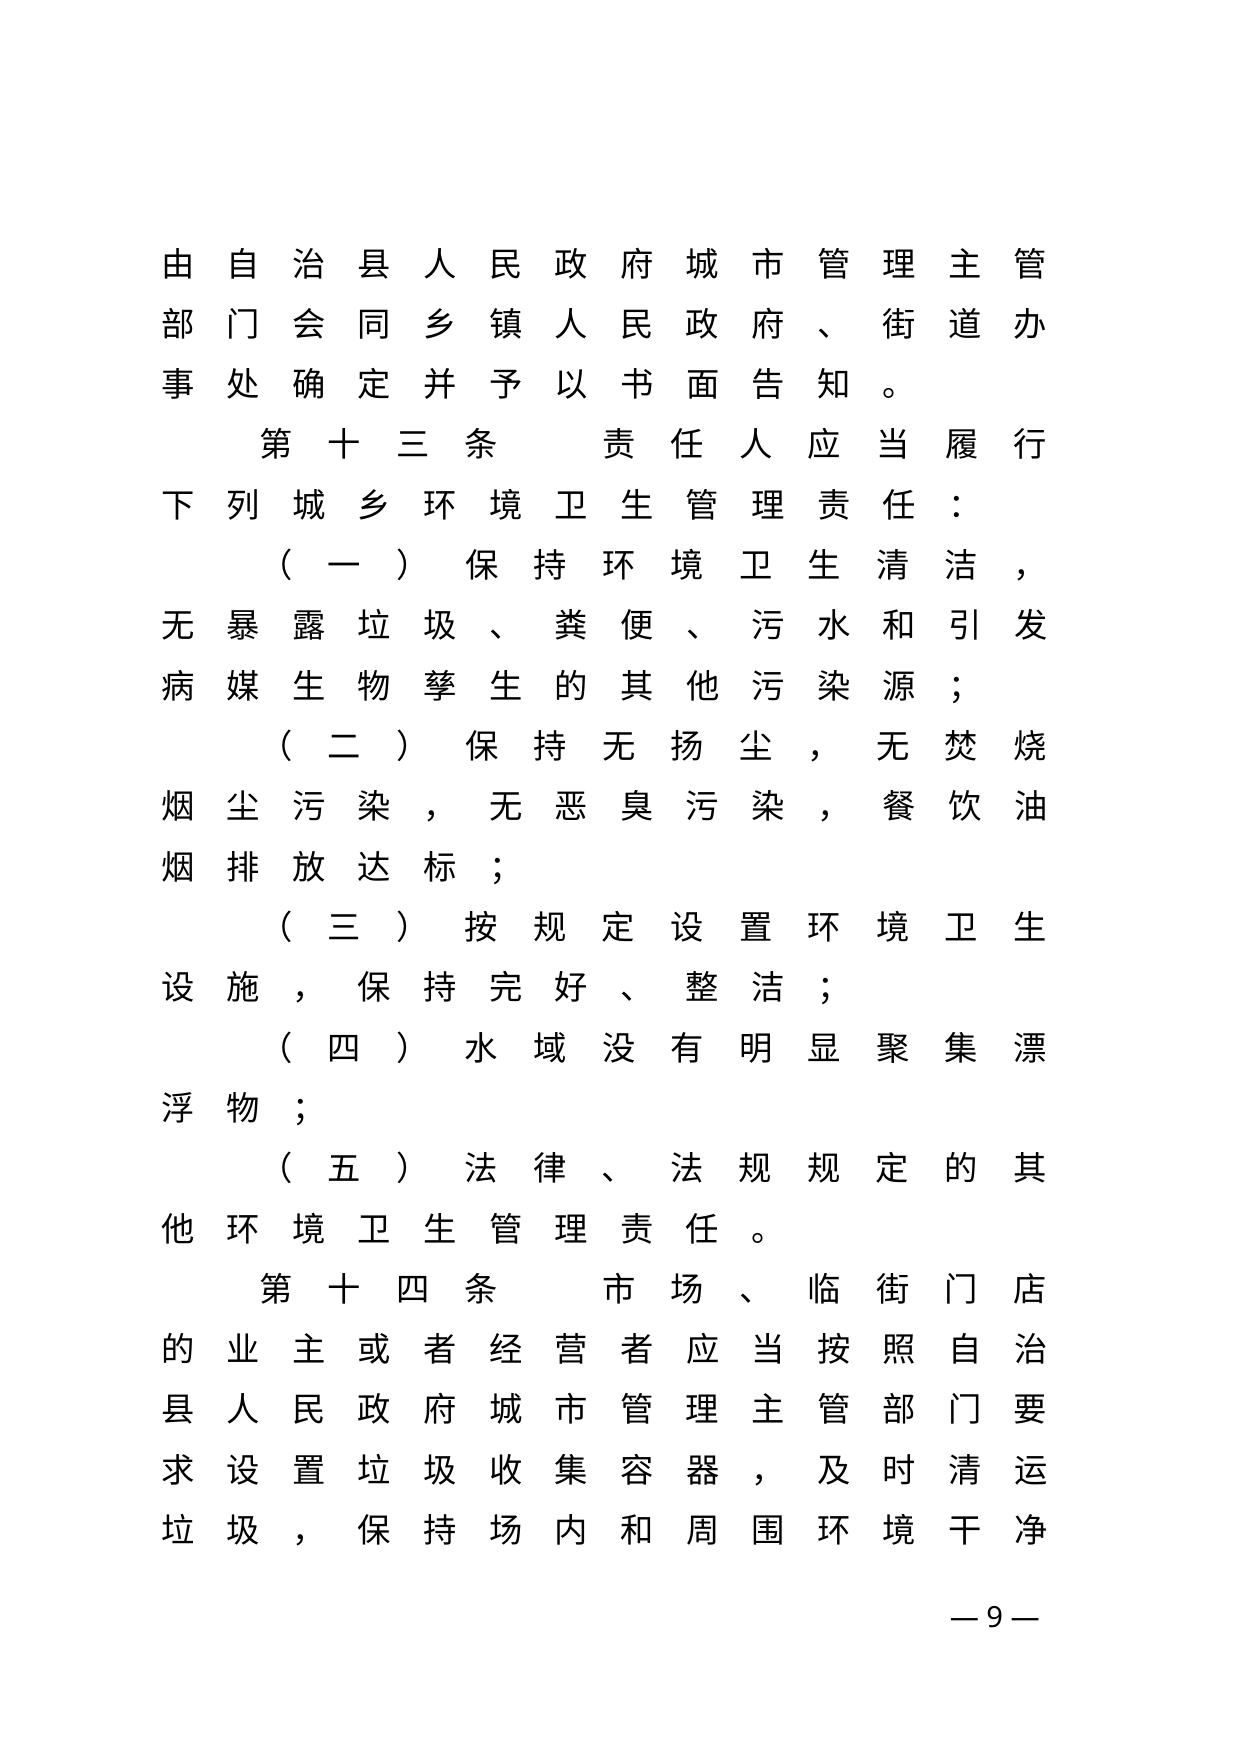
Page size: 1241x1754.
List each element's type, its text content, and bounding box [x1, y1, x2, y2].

text （二）保持无扬尘，无焚烧烟尘污染，无恶臭污染，餐饮油烟排放达标； [161, 714, 1079, 895]
text 第十三条 责任人应当履行下列城乡环境卫生管理责任： [161, 412, 1079, 533]
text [161, 1257, 1079, 1558]
text （一）保持环境卫生清洁，无暴露垃圾、粪便、污水和引发病媒生物孳生的其他污染源； [161, 533, 1079, 714]
text （三）按规定设置环境卫生设施，保持完好、整洁； [161, 895, 1079, 1015]
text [161, 231, 1079, 412]
text （四）水域没有明显聚集漂浮物； [161, 1015, 1079, 1136]
text （五）法律、法规规定的其他环境卫生管理责任。 [161, 1136, 1079, 1257]
